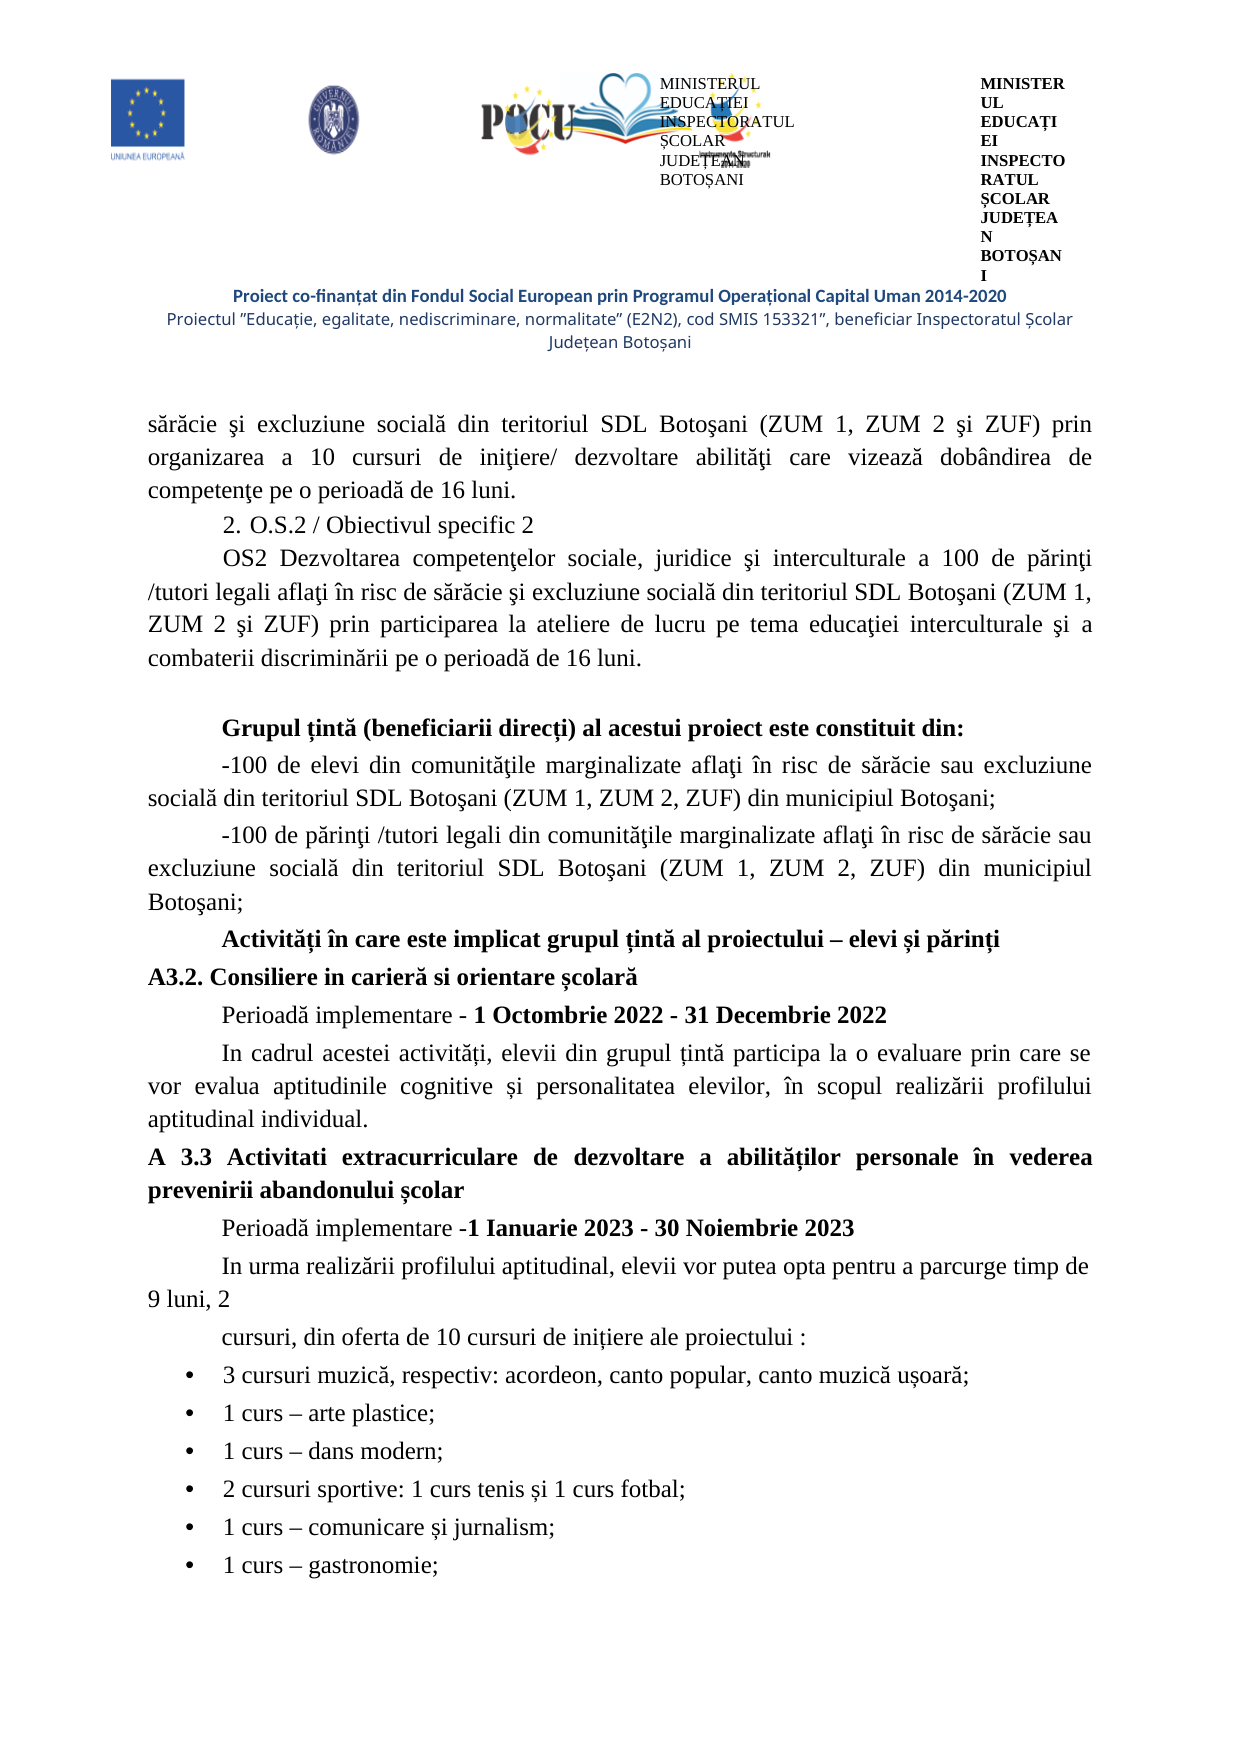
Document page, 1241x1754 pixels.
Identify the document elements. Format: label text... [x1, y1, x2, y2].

list 1 curs – dans modern; [185, 1436, 1093, 1465]
text A 3.3 Activitati extracurriculare de dezvoltare a abilităților personale în vederea prevenirii abandonului școlar [148, 1142, 1093, 1204]
text A3.2. Consiliere in carieră si orientare școlară [148, 962, 1093, 991]
text -100 de părinţi /tutori legali din comunităţile marginalizate aflaţi în risc de sărăcie sau excluziune socială din teritoriul SDL Botoşani (ZUM 1, ZUM 2, ZUF) din municipiul Botoşani; [148, 821, 1093, 915]
list 3 cursuri muzică, respectiv: acordeon, canto popular, canto muzică ușoară; [185, 1360, 1093, 1389]
text -100 de elevi din comunităţile marginalizate aflaţi în risc de sărăcie sau excluziune socială din teritoriul SDL Botoşani (ZUM 1, ZUM 2, ZUF) din municipiul Botoşani; [148, 750, 1093, 812]
list 1 curs – gastronomie; [185, 1550, 1093, 1579]
text OS2 Dezvoltarea competenţelor sociale, juridice şi interculturale a 100 de părinţi /tutori legali aflaţi în risc de sărăcie şi excluziune socială din teritoriul SDL Botoşani (ZUM 1, ZUM 2 şi ZUF) prin participarea la ateliere de lucru pe tema educaţiei interculturale şi a combaterii discriminării pe o perioadă de 16 luni. [148, 543, 1093, 671]
text Grupul țintă (beneficiarii direcți) al acestui proiect este constituit din: [148, 713, 1093, 742]
list O.S.2 / Obiectivul specific 2 [223, 511, 1093, 539]
text Perioadă implementare - 1 Octombrie 2022 - 31 Decembrie 2022 [148, 1000, 1093, 1029]
text Perioadă implementare -1 Ianuarie 2023 - 30 Noiembrie 2023 [148, 1213, 1093, 1242]
picture [111, 73, 771, 168]
text In cadrul acestei activități, elevii din grupul țintă participa la o evaluare prin care se vor evalua aptitudinile cognitive și personalitatea elevilor, în scopul realizării profilului aptitudinal individual. [148, 1038, 1093, 1133]
text Activități în care este implicat grupul țintă al proiectului – elevi și părinți [148, 924, 1093, 953]
list 1 curs – arte plastice; [185, 1398, 1093, 1427]
list 2 cursuri sportive: 1 curs tenis și 1 curs fotbal; [185, 1474, 1093, 1503]
text In urma realizării profilului aptitudinal, elevii vor putea opta pentru a parcurge timp de 9 luni, 2 [148, 1251, 1093, 1313]
list 1 curs – comunicare și jurnalism; [185, 1512, 1093, 1541]
text cursuri, din oferta de 10 cursuri de inițiere ale proiectului : [148, 1322, 1093, 1351]
